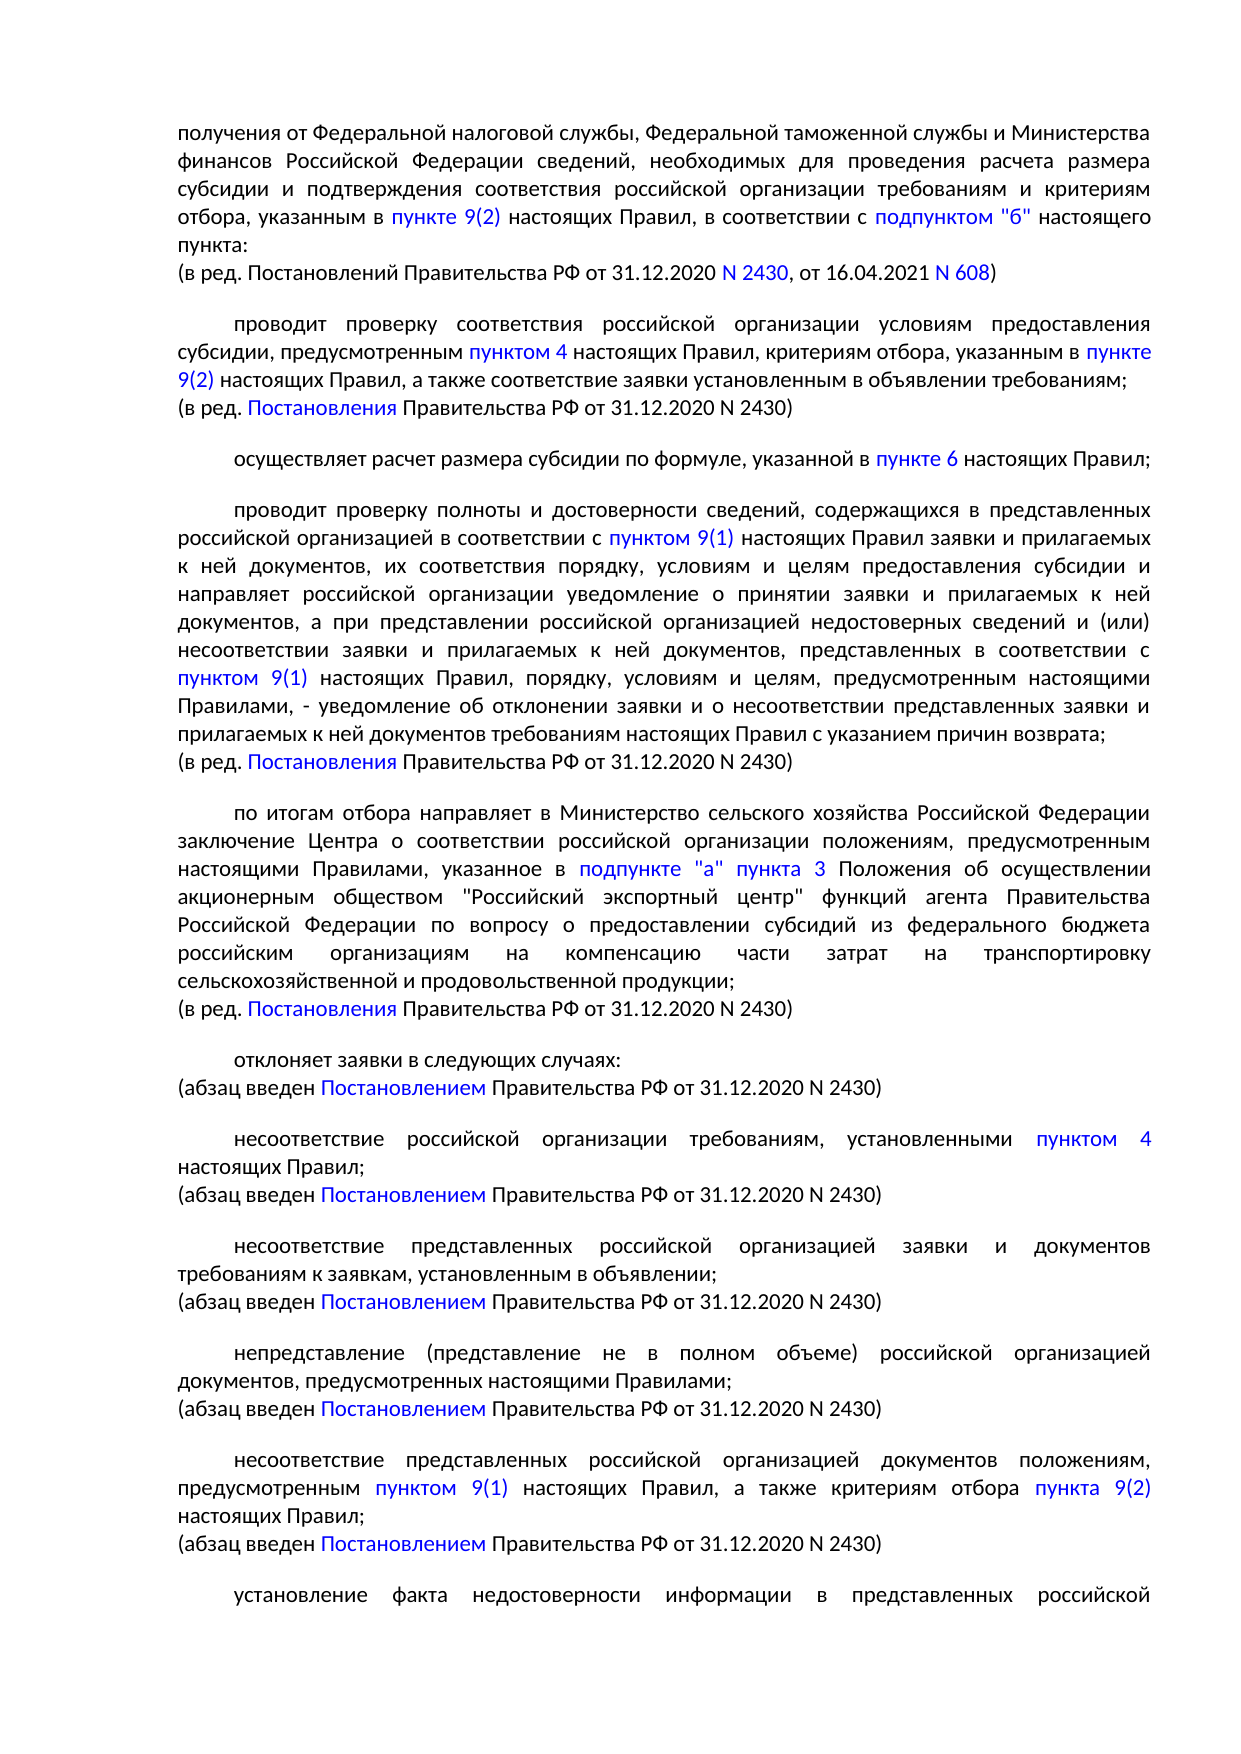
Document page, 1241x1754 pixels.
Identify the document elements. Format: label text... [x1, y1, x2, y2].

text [177, 118, 1152, 258]
text (абзац введен Постановлением Правительства РФ от 31.12.2020 N 2430) [177, 1394, 1152, 1422]
text (в ред. Постановления Правительства РФ от 31.12.2020 N 2430) [177, 393, 1152, 421]
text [177, 1580, 1152, 1608]
text по итогам отбора направляет в Министерство сельского хозяйства Российской Федерации заключение Центра о соответствии российской организации положениям, предусмотренным настоящими Правилами, указанное в подпункте "а" пункта 3 Положения об осуществлении акционерным обществом "Российский экспортный центр" функций агента Правительства Российской Федерации по вопросу о предоставлении субсидий из федерального бюджета российским организациям на компенсацию части затрат на транспортировку сельскохозяйственной и продовольственной продукции; [177, 798, 1152, 994]
text (в ред. Постановления Правительства РФ от 31.12.2020 N 2430) [177, 747, 1152, 775]
text (абзац введен Постановлением Правительства РФ от 31.12.2020 N 2430) [177, 1073, 1152, 1101]
text несоответствие представленных российской организацией документов положениям, предусмотренным пунктом 9(1) настоящих Правил, а также критериям отбора пункта 9(2) настоящих Правил; [177, 1445, 1152, 1529]
text осуществляет расчет размера субсидии по формуле, указанной в пункте 6 настоящих Правил; [177, 444, 1152, 472]
text проводит проверку соответствия российской организации условиям предоставления субсидии, предусмотренным пунктом 4 настоящих Правил, критериям отбора, указанным в пункте 9(2) настоящих Правил, а также соответствие заявки установленным в объявлении требованиям; [177, 309, 1152, 393]
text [177, 1529, 1152, 1557]
text (в ред. Постановлений Правительства РФ от 31.12.2020 N 2430, от 16.04.2021 N 608) [177, 258, 1152, 286]
text отклоняет заявки в следующих случаях: [177, 1045, 1152, 1073]
text (абзац введен Постановлением Правительства РФ от 31.12.2020 N 2430) [177, 1180, 1152, 1208]
text проводит проверку полноты и достоверности сведений, содержащихся в представленных российской организацией в соответствии с пунктом 9(1) настоящих Правил заявки и прилагаемых к ней документов, их соответствия порядку, условиям и целям предоставления субсидии и направляет российской организации уведомление о принятии заявки и прилагаемых к ней документов, а при представлении российской организацией недостоверных сведений и (или) несоответствии заявки и прилагаемых к ней документов, представленных в соответствии с пунктом 9(1) настоящих Правил, порядку, условиям и целям, предусмотренным настоящими Правилами, - уведомление об отклонении заявки и о несоответствии представленных заявки и прилагаемых к ней документов требованиям настоящих Правил с указанием причин возврата; [177, 495, 1152, 747]
text (в ред. Постановления Правительства РФ от 31.12.2020 N 2430) [177, 994, 1152, 1022]
text (абзац введен Постановлением Правительства РФ от 31.12.2020 N 2430) [177, 1287, 1152, 1315]
text непредставление (представление не в полном объеме) российской организацией документов, предусмотренных настоящими Правилами; [177, 1338, 1152, 1394]
text несоответствие российской организации требованиям, установленными пунктом 4 настоящих Правил; [177, 1124, 1152, 1180]
text несоответствие представленных российской организацией заявки и документов требованиям к заявкам, установленным в объявлении; [177, 1231, 1152, 1287]
